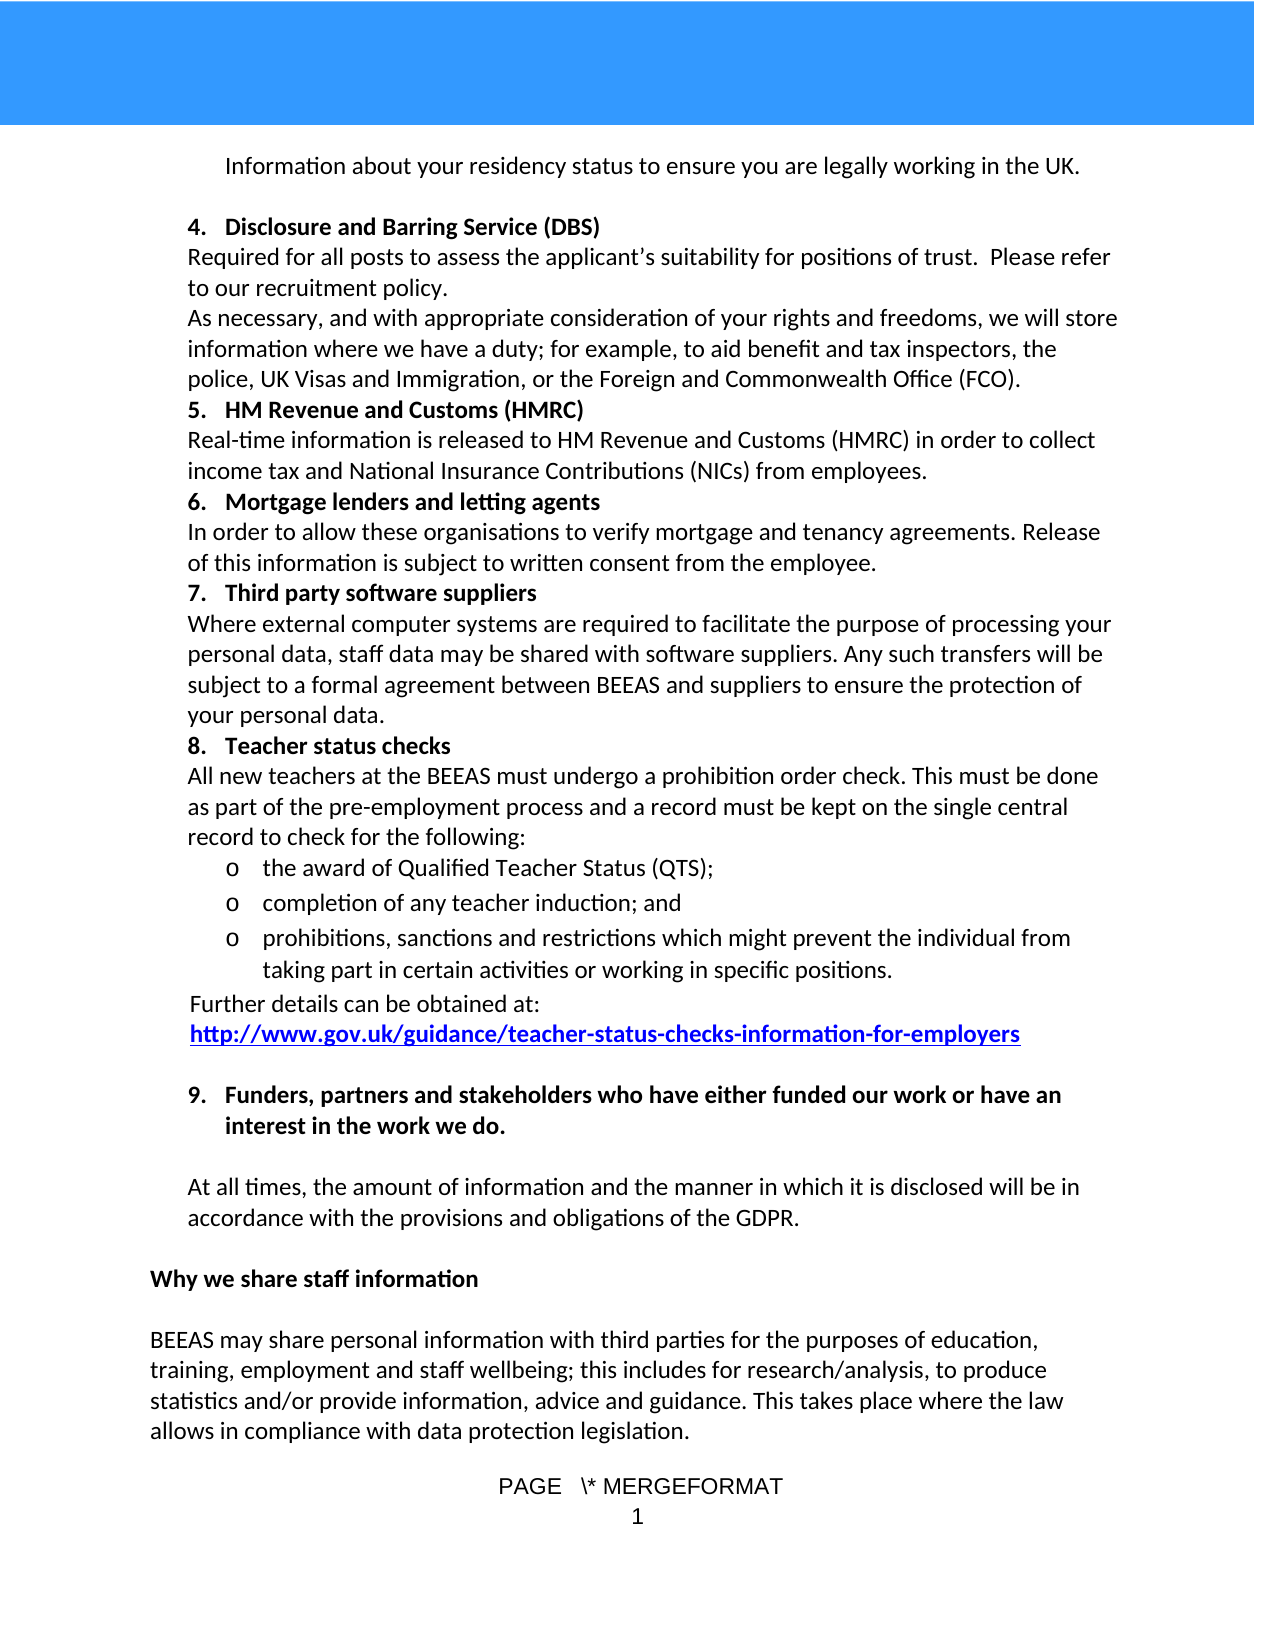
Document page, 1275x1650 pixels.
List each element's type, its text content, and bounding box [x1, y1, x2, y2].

text All new teachers at the BEEAS must undergo a prohibition order check. This must be done as part of the pre-employment process and a record must be kept on the single central record to check for the following: [187, 760, 1125, 852]
list Third party software suppliers [187, 577, 1125, 608]
text Further details can be obtained at: [150, 988, 1125, 1019]
list Mortgage lenders and letting agents [187, 486, 1125, 516]
text http://www.gov.uk/guidance/teacher-status-checks-information-for-employers [150, 1019, 1125, 1049]
text Required for all posts to assess the applicant’s suitability for positions of trust. Please refer to our recruitment policy. [187, 242, 1125, 303]
text At all times, the amount of information and the manner in which it is disclosed will be in accordance with the provisions and obligations of the GDPR. [187, 1171, 1125, 1232]
list Disclosure and Barring Service (DBS) [187, 211, 1125, 242]
text Why we share staff information [150, 1263, 1125, 1293]
list HM Revenue and Customs (HMRC) [187, 394, 1125, 425]
text BEEAS may share personal information with third parties for the purposes of education, training, employment and staff wellbeing; this includes for research/analysis, to produce statistics and/or provide information, advice and guidance. This takes place where the law allows in compliance with data protection legislation. [150, 1324, 1125, 1446]
text As necessary, and with appropriate consideration of your rights and freedoms, we will store information where we have a duty; for example, to aid benefit and tax inspectors, the police, UK Visas and Immigration, or the Foreign and Commonwealth Office (FCO). [187, 303, 1125, 394]
text Information about your residency status to ensure you are legally working in the UK. [150, 150, 1125, 181]
text In order to allow these organisations to verify mortgage and tenancy agreements. Release of this information is subject to written consent from the employee. [187, 516, 1125, 577]
list Funders, partners and stakeholders who have either funded our work or have an interest in the work we do. [187, 1080, 1125, 1141]
text Where external computer systems are required to facilitate the purpose of processing your personal data, staff data may be shared with software suppliers. Any such transfers will be subject to a formal agreement between BEEAS and suppliers to ensure the protection of your personal data. [187, 608, 1125, 730]
list the award of Qualified Teacher Status (QTS); [225, 852, 1125, 884]
list prohibitions, sanctions and restrictions which might prevent the individual from taking part in certain activities or working in specific positions. [225, 922, 1125, 985]
list completion of any teacher induction; and [225, 887, 1125, 919]
list Teacher status checks [187, 730, 1125, 760]
text Real-time information is released to HM Revenue and Customs (HMRC) in order to collect income tax and National Insurance Contributions (NICs) from employees. [187, 425, 1125, 486]
